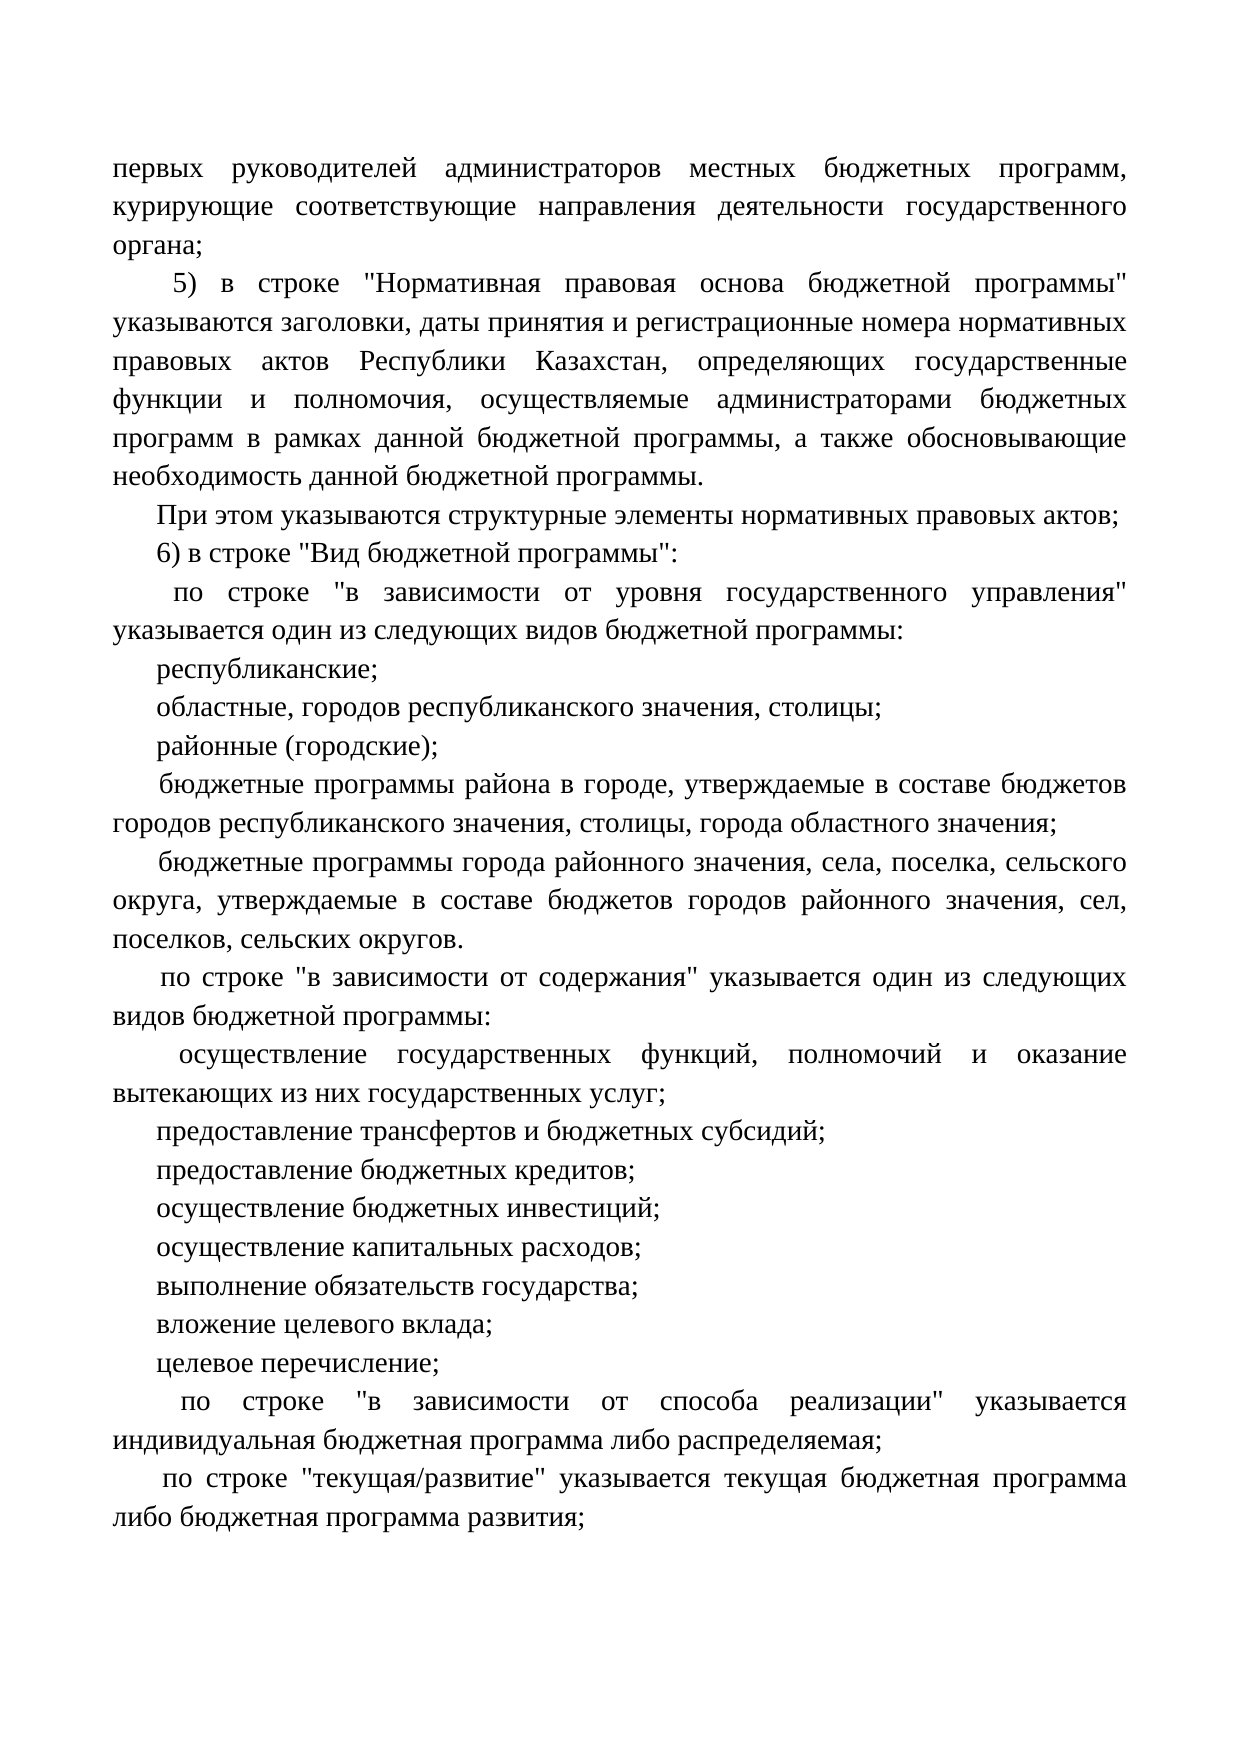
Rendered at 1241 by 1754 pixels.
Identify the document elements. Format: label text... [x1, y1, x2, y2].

text предоставление бюджетных кредитов; [112, 1152, 1128, 1186]
text 5) в строке "Нормативная правовая основа бюджетной программы" указываются заголовки, даты принятия и регистрационные номера нормативных правовых актов Республики Казахстан, определяющих государственные функции и полномочия, осуществляемые администраторами бюджетных программ в рамках данной бюджетной программы, а также обосновывающие необходимость данной бюджетной программы. [112, 266, 1128, 492]
text целевое перечисление; [112, 1345, 1128, 1378]
text по строке "в зависимости от содержания" указывается один из следующих видов бюджетной программы: [112, 959, 1128, 1031]
text предоставление трансфертов и бюджетных субсидий; [112, 1113, 1128, 1147]
text районные (городские); [112, 728, 1128, 762]
text бюджетные программы города районного значения, села, поселка, сельского округа, утверждаемые в составе бюджетов городов районного значения, сел, поселков, сельских округов. [112, 844, 1128, 954]
text областные, городов республиканского значения, столицы; [112, 689, 1128, 723]
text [112, 150, 1128, 261]
text бюджетные программы района в городе, утверждаемые в составе бюджетов городов республиканского значения, столицы, города областного значения; [112, 767, 1128, 839]
text вложение целевого вклада; [112, 1306, 1128, 1340]
text по строке "в зависимости от уровня государственного управления" указывается один из следующих видов бюджетной программы: [112, 574, 1128, 646]
text выполнение обязательств государства; [112, 1268, 1128, 1301]
text по строке "в зависимости от способа реализации" указывается индивидуальная бюджетная программа либо распределяемая; [112, 1383, 1128, 1455]
text республиканские; [112, 651, 1128, 684]
text по строке "текущая/развитие" указывается текущая бюджетная программа либо бюджетная программа развития; [112, 1460, 1128, 1532]
text При этом указываются структурные элементы нормативных правовых актов; [112, 497, 1128, 530]
text осуществление бюджетных инвестиций; [112, 1191, 1128, 1224]
text 6) в строке "Вид бюджетной программы": [112, 535, 1128, 569]
text осуществление капитальных расходов; [112, 1229, 1128, 1263]
text осуществление государственных функций, полномочий и оказание вытекающих из них государственных услуг; [112, 1036, 1128, 1108]
